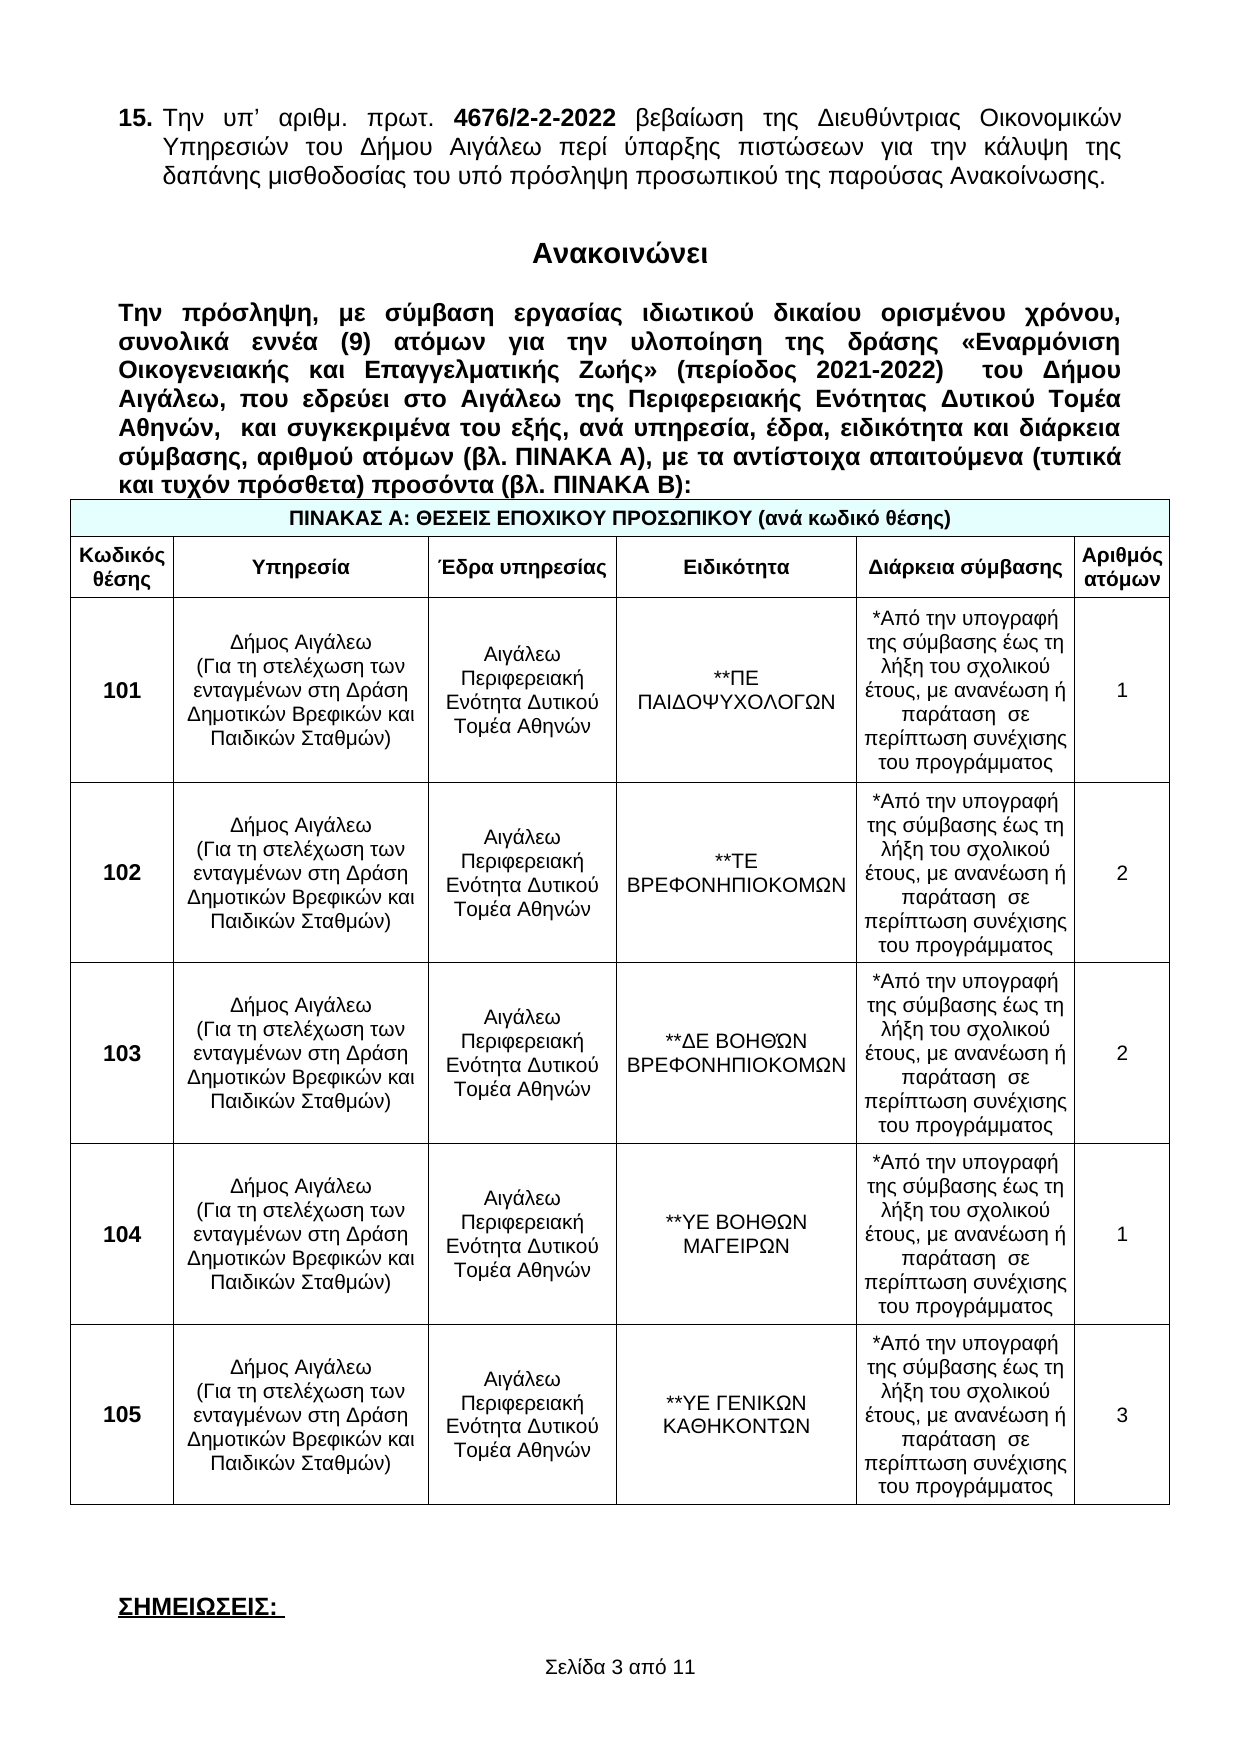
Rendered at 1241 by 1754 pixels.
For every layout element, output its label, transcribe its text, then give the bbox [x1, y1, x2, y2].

text Την πρόσληψη, με σύμβαση εργασίας ιδιωτικού δικαίου ορισμένου χρόνου, συνολικά εννέα (9) ατόμων για την υλοποίηση της δράσης «Εναρμόνιση Οικογενειακής και Επαγγελματικής Ζωής» (περίοδος 2021-2022) του Δήμου Αιγάλεω, που εδρεύει στο Αιγάλεω της Περιφερειακής Ενότητας Δυτικού Τομέα Αθηνών, και συγκεκριμένα του εξής, ανά υπηρεσία, έδρα, ειδικότητα και διάρκεια σύμβασης, αριθμού ατόμων (βλ. ΠΙΝΑΚΑ Α), με τα αντίστοιχα απαιτούμενα (τυπικά και τυχόν πρόσθετα) προσόντα (βλ. ΠΙΝΑΚΑ Β): [118, 298, 1122, 499]
table_cell Αιγάλεω Περιφερειακή Ενότητα Δυτικού Τομέα Αθηνών [429, 783, 616, 962]
table_cell Δήμος Αιγάλεω (Για τη στελέχωση των ενταγμένων στη Δράση Δημοτικών Βρεφικών και Παιδικών Σταθμών) [174, 1325, 428, 1504]
table_cell Δήμος Αιγάλεω (Για τη στελέχωση των ενταγμένων στη Δράση Δημοτικών Βρεφικών και Παιδικών Σταθμών) [174, 598, 428, 782]
table_cell 104 [71, 1144, 173, 1323]
table_cell *Από την υπογραφή της σύμβασης έως τη λήξη του σχολικού έτους, με ανανέωση ή παράταση σε περίπτωση συνέχισης του προγράμματος [857, 783, 1074, 962]
table_cell Δήμος Αιγάλεω (Για τη στελέχωση των ενταγμένων στη Δράση Δημοτικών Βρεφικών και Παιδικών Σταθμών) [174, 963, 428, 1143]
table_cell Υπηρεσία [174, 537, 428, 597]
table_cell 102 [71, 783, 173, 962]
table_cell **ΥΕ ΓΕΝΙΚΩΝ ΚΑΘΗΚΟΝΤΩΝ [617, 1325, 856, 1504]
text Ανακοινώνει [118, 236, 1122, 269]
table_cell Αριθμός ατόμων [1075, 537, 1169, 597]
table_cell 2 [1075, 783, 1169, 962]
table_cell **ΠΕ ΠΑΙΔΟΨΥΧΟΛΟΓΩΝ [617, 598, 856, 782]
table_header ΠΙΝΑΚΑΣ Α: ΘΕΣΕΙΣ ΕΠΟΧΙΚΟΥ ΠΡΟΣΩΠΙΚΟΥ (ανά κωδικό θέσης) [71, 500, 1169, 536]
table_cell Κωδικός θέσης [71, 537, 173, 597]
table_cell *Από την υπογραφή της σύμβασης έως τη λήξη του σχολικού έτους, με ανανέωση ή παράταση σε περίπτωση συνέχισης του προγράμματος [857, 1325, 1074, 1504]
table_cell Δήμος Αιγάλεω (Για τη στελέχωση των ενταγμένων στη Δράση Δημοτικών Βρεφικών και Παιδικών Σταθμών) [174, 1144, 428, 1323]
table_cell *Από την υπογραφή της σύμβασης έως τη λήξη του σχολικού έτους, με ανανέωση ή παράταση σε περίπτωση συνέχισης του προγράμματος [857, 598, 1074, 782]
table_cell 105 [71, 1325, 173, 1504]
table_cell **ΥΕ ΒΟΗΘΩΝ ΜΑΓΕΙΡΩΝ [617, 1144, 856, 1323]
list Την υπ’ αριθμ. πρωτ. 4676/2-2-2022 βεβαίωση της Διευθύντριας Οικονομικών Υπηρεσιών του Δήμου Αιγάλεω περί ύπαρξης πιστώσεων για την κάλυψη της δαπάνης μισθοδοσίας του υπό πρόσληψη προσωπικού της παρούσας Ανακοίνωσης. [118, 103, 1122, 190]
table_cell Δήμος Αιγάλεω (Για τη στελέχωση των ενταγμένων στη Δράση Δημοτικών Βρεφικών και Παιδικών Σταθμών) [174, 783, 428, 962]
text ΣΗΜΕΙΩΣΕΙΣ: [118, 1591, 1122, 1620]
table_cell 2 [1075, 963, 1169, 1143]
table_cell Αιγάλεω Περιφερειακή Ενότητα Δυτικού Τομέα Αθηνών [429, 963, 616, 1143]
table_cell *Από την υπογραφή της σύμβασης έως τη λήξη του σχολικού έτους, με ανανέωση ή παράταση σε περίπτωση συνέχισης του προγράμματος [857, 1144, 1074, 1323]
table_cell 1 [1075, 1144, 1169, 1323]
table_cell Έδρα υπηρεσίας [429, 537, 616, 597]
table_cell 1 [1075, 598, 1169, 782]
table_cell Ειδικότητα [617, 537, 856, 597]
table_cell Αιγάλεω Περιφερειακή Ενότητα Δυτικού Τομέα Αθηνών [429, 598, 616, 782]
table_cell 103 [71, 963, 173, 1143]
table_cell **ΔΕ ΒΟΗΘΏΝ ΒΡΕΦΟΝΗΠΙΟΚΟΜΩΝ [617, 963, 856, 1143]
table_cell 101 [71, 598, 173, 782]
table_cell 3 [1075, 1325, 1169, 1504]
table_cell **ΤΕ ΒΡΕΦΟΝΗΠΙΟΚΟΜΩΝ [617, 783, 856, 962]
table_cell Διάρκεια σύμβασης [857, 537, 1074, 597]
table_cell Αιγάλεω Περιφερειακή Ενότητα Δυτικού Τομέα Αθηνών [429, 1325, 616, 1504]
table_cell *Από την υπογραφή της σύμβασης έως τη λήξη του σχολικού έτους, με ανανέωση ή παράταση σε περίπτωση συνέχισης του προγράμματος [857, 963, 1074, 1143]
table_cell Αιγάλεω Περιφερειακή Ενότητα Δυτικού Τομέα Αθηνών [429, 1144, 616, 1323]
